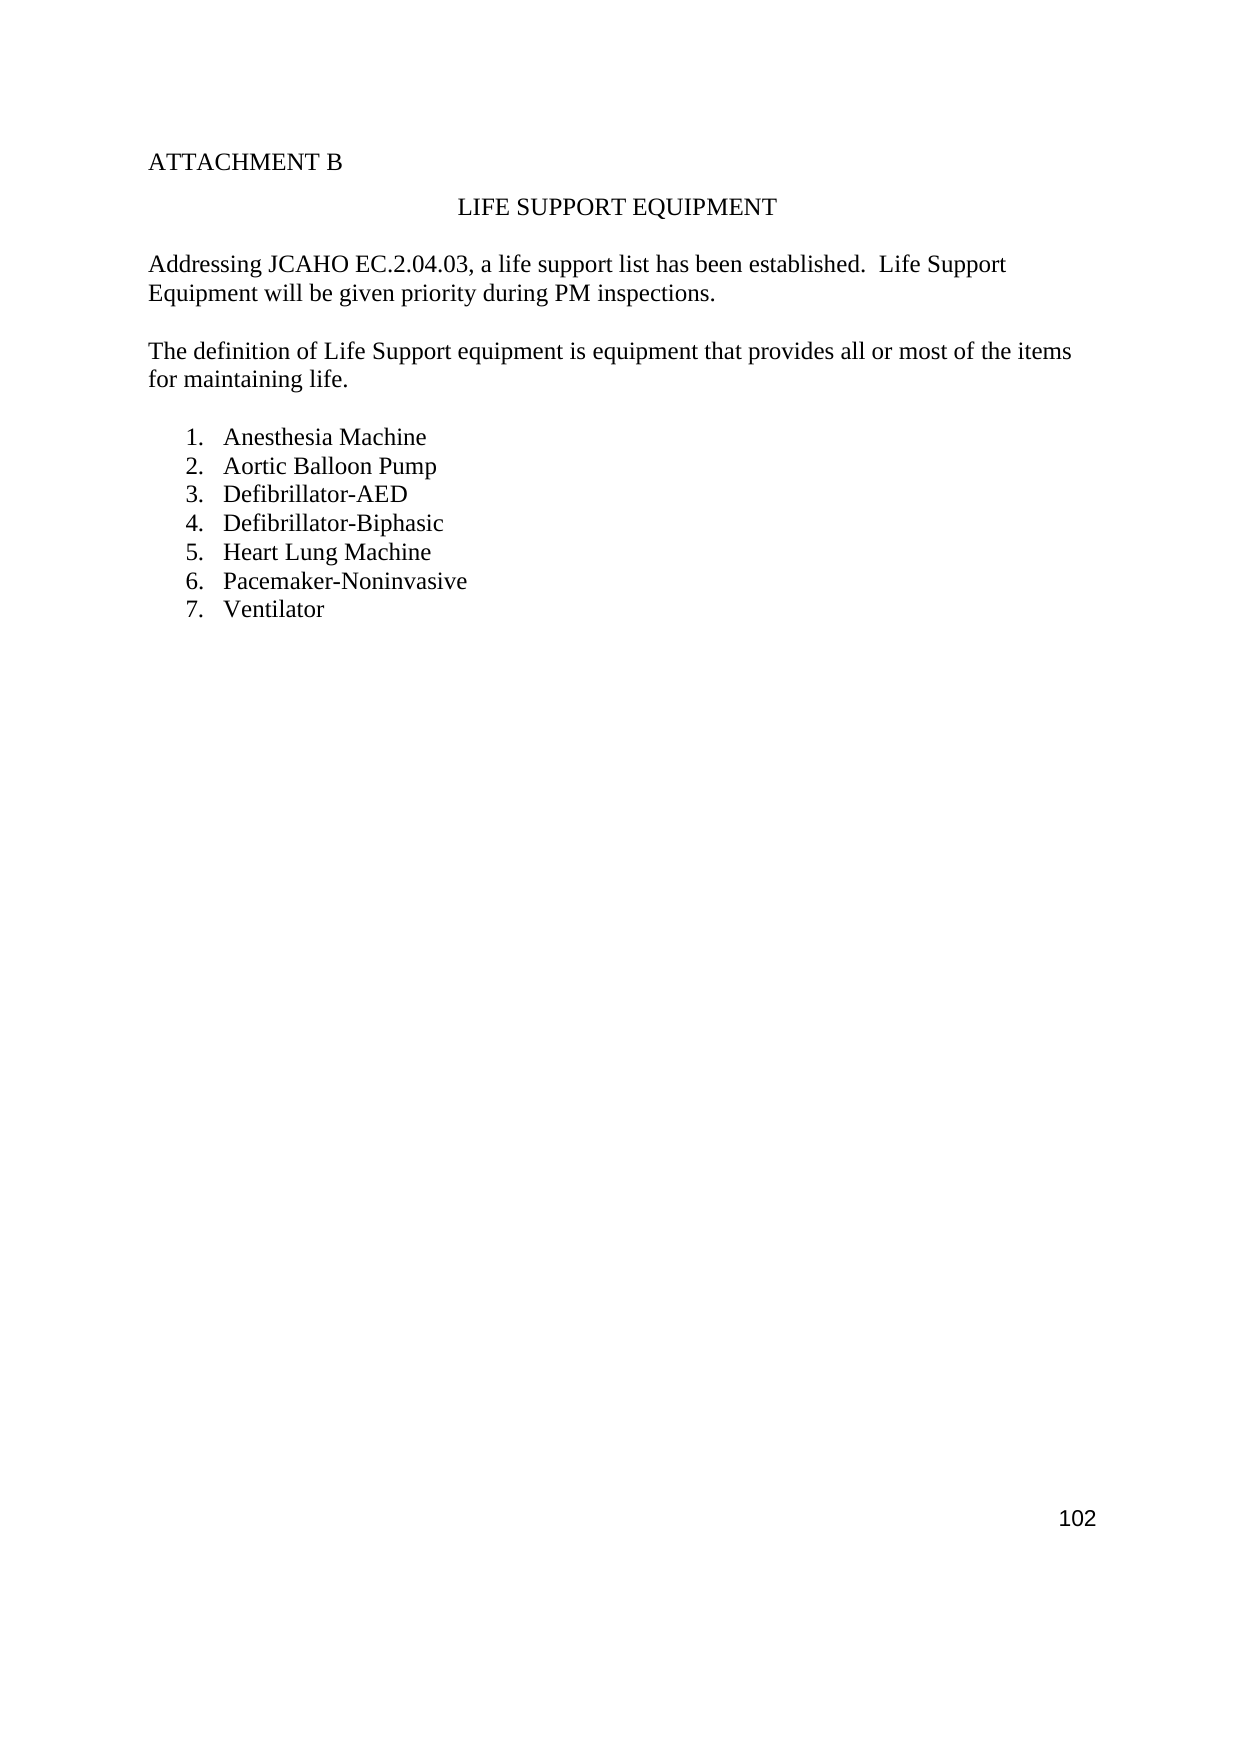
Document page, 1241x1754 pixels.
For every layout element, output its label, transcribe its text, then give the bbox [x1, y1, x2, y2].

list Defibrillator-AED [185, 479, 1096, 508]
list Heart Lung Machine [185, 537, 1096, 566]
list Aortic Balloon Pump [185, 451, 1096, 479]
list Ventilator [185, 594, 1096, 623]
list Anesthesia Machine [185, 422, 1096, 451]
text Addressing JCAHO EC.2.04.03, a life support list has been established. Life Support Equipment will be given priority during PM inspections. [148, 249, 1085, 307]
text ATTACHMENT B [148, 147, 1096, 176]
text The definition of Life Support equipment is equipment that provides all or most of the items for maintaining life. [148, 336, 1073, 393]
list Pacemaker-Noninvasive [185, 566, 1096, 594]
list Defibrillator-Biphasic [185, 508, 1096, 537]
text LIFE SUPPORT EQUIPMENT [137, 192, 1096, 221]
